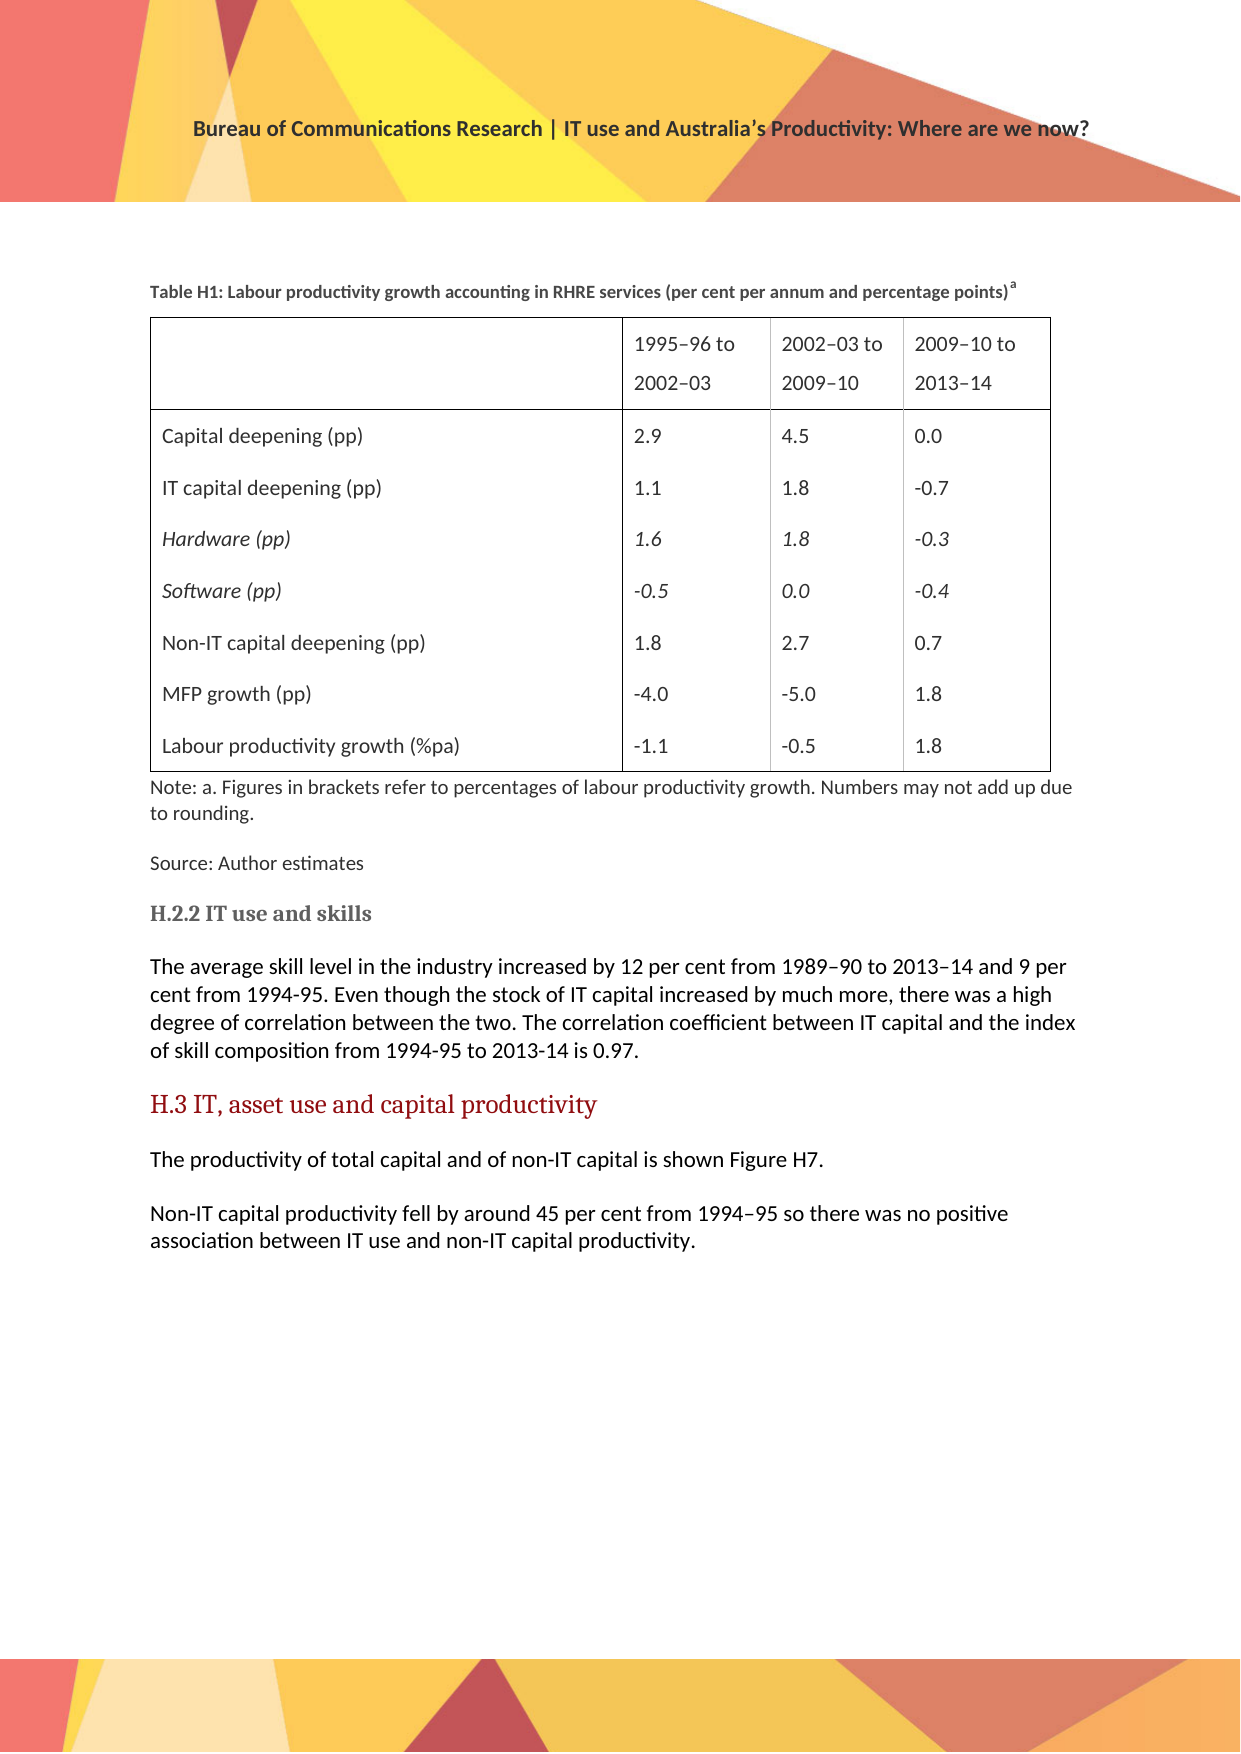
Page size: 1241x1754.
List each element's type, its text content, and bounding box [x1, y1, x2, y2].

text Non-IT capital productivity fell by around 45 per cent from 1994–95 so there was no positive association between IT use and non-IT capital productivity. [150, 1199, 1090, 1255]
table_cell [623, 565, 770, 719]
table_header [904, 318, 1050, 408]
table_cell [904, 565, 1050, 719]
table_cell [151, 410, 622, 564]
text Source: Author estimates [150, 851, 1090, 876]
text Table H1: Labour productivity growth accounting in RHRE services (per cent per annum and percentage points)a [150, 276, 1090, 304]
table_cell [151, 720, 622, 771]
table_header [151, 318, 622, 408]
picture [0, 1659, 1241, 1752]
subtitle H.2.2 IT use and skills [150, 901, 1090, 927]
text Note: a. Figures in brackets refer to percentages of labour productivity growth. Numbers may not add up due to rounding. [150, 772, 1090, 826]
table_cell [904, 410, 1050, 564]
subtitle H.3 IT, asset use and capital productivity [150, 1089, 1090, 1121]
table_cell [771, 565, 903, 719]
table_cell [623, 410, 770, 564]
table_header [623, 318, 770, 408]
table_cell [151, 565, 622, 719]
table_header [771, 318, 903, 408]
text The productivity of total capital and of non-IT capital is shown Figure H7. [150, 1146, 1090, 1174]
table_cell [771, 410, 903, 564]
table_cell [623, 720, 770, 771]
picture [0, 0, 1241, 202]
text The average skill level in the industry increased by 12 per cent from 1989–90 to 2013–14 and 9 per cent from 1994-95. Even though the stock of IT capital increased by much more, there was a high degree of correlation between the two. The correlation coefficient between IT capital and the index of skill composition from 1994-95 to 2013-14 is 0.97. [150, 952, 1090, 1064]
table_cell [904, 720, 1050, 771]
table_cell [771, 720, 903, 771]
